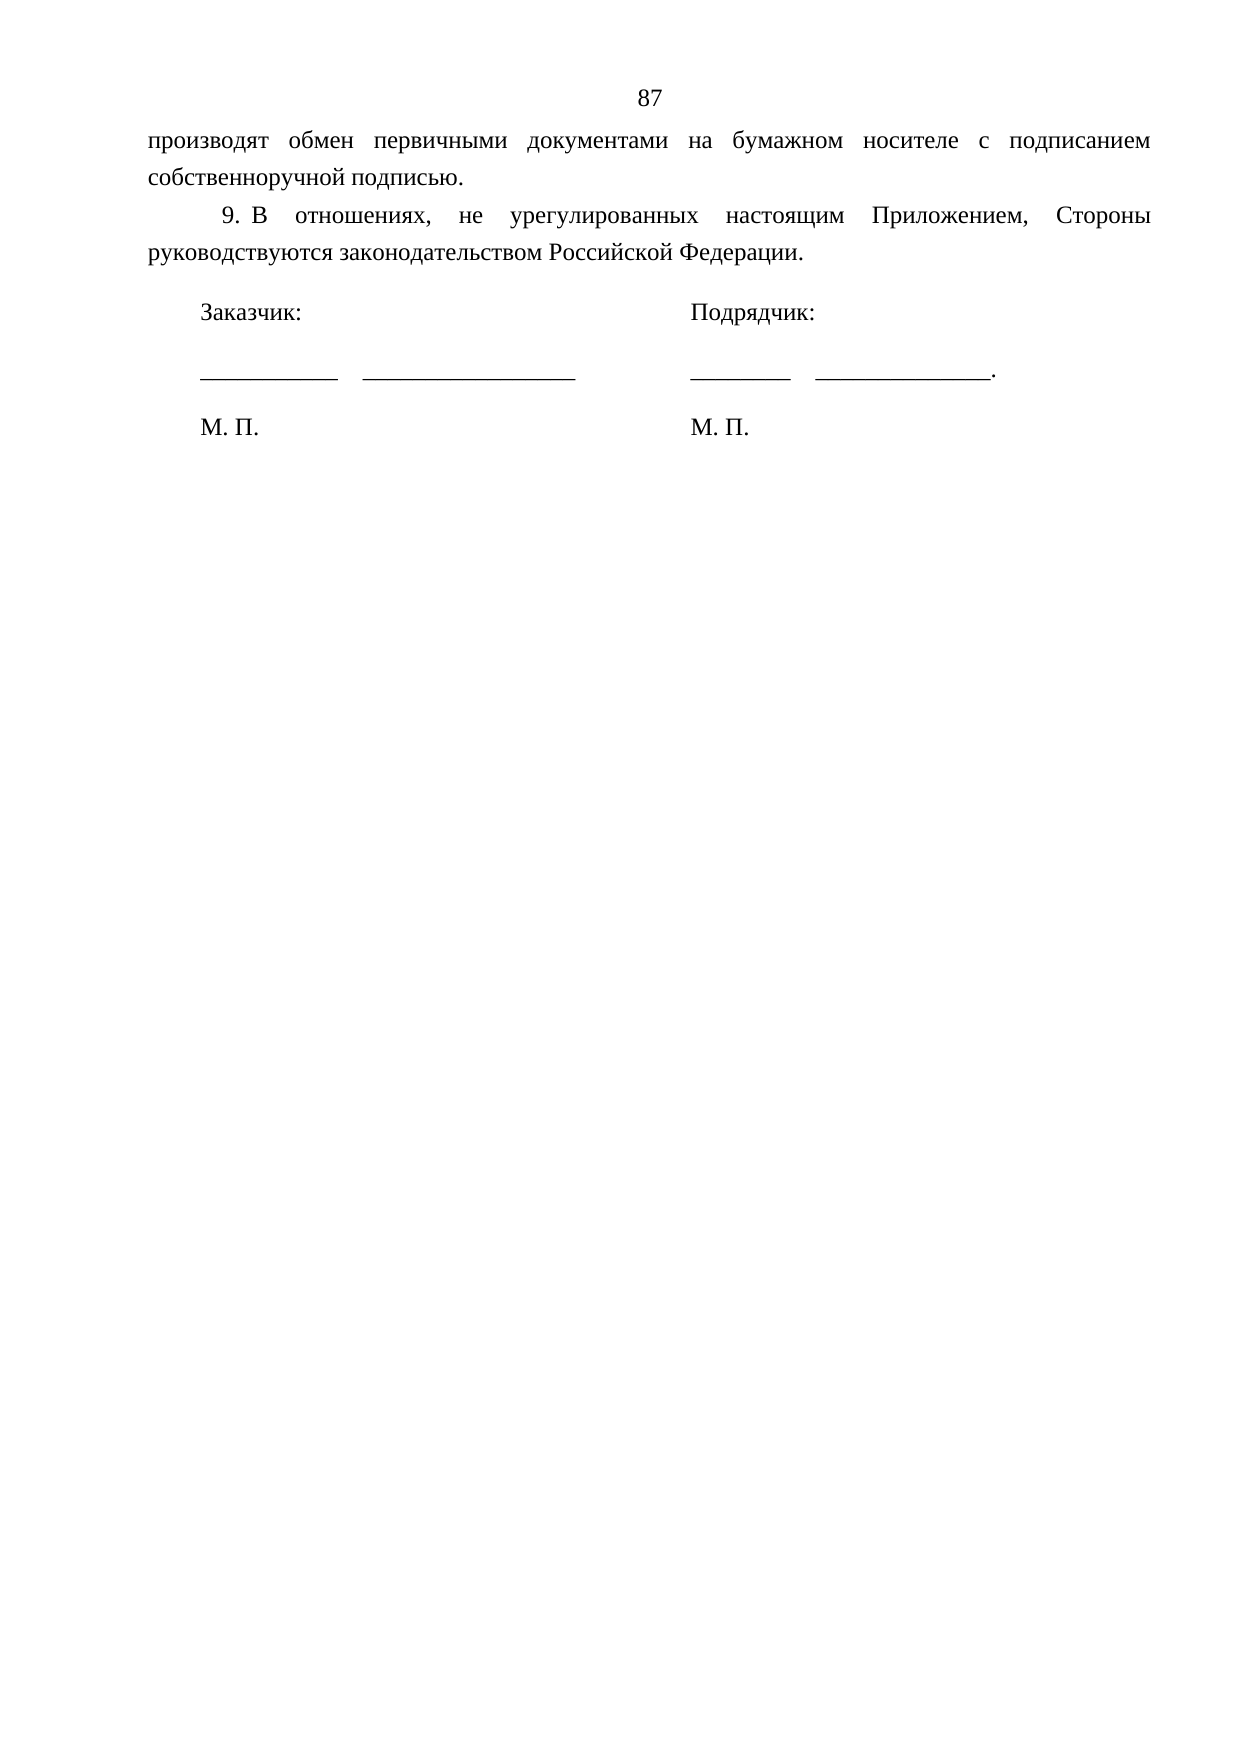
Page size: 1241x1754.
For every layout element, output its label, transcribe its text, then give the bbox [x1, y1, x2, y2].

list В отношениях, не урегулированных настоящим Приложением, Стороны руководствуются законодательством Российской Федерации. [148, 193, 1152, 268]
table_header Подрядчик: ________ ______________. М. П. [679, 297, 1110, 441]
table_header Заказчик: ___________ _________________ М. П. [189, 297, 679, 441]
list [148, 118, 1152, 193]
